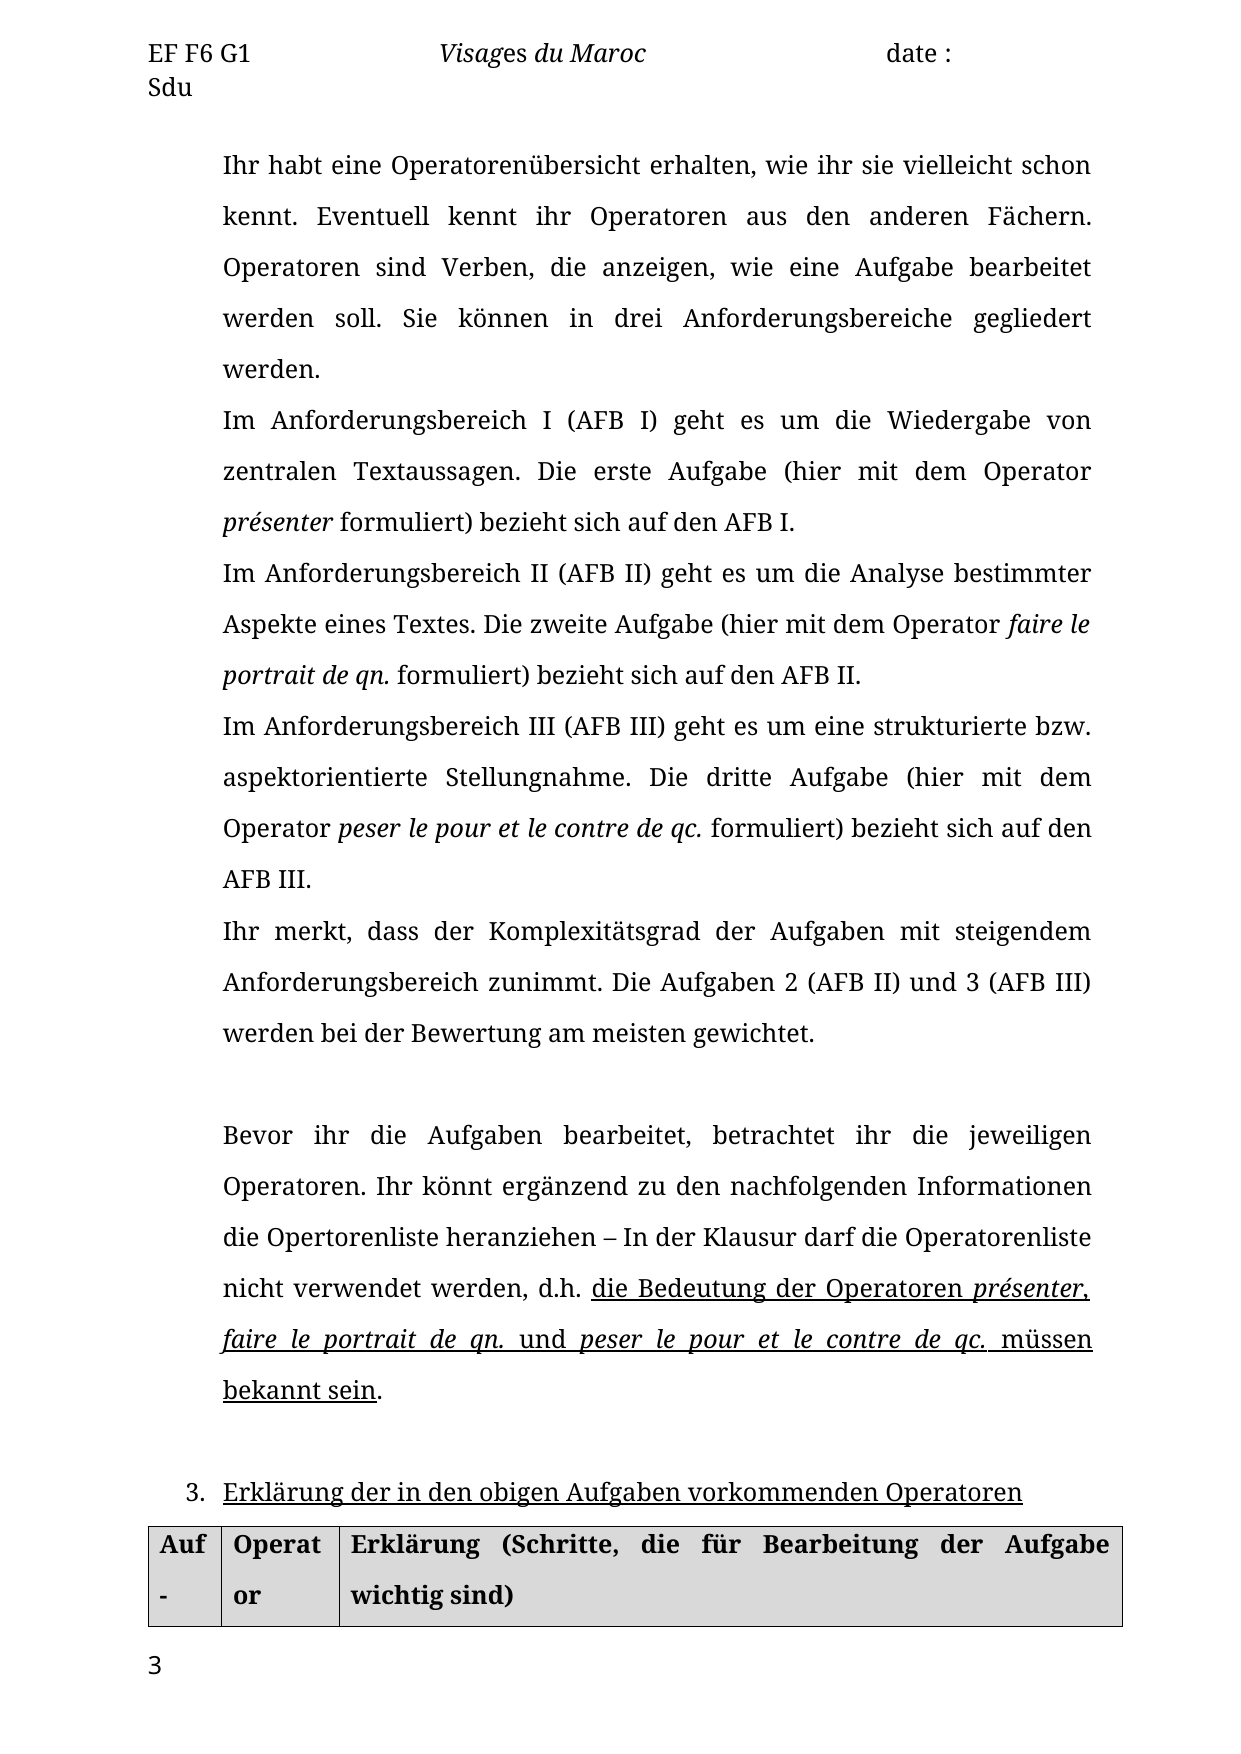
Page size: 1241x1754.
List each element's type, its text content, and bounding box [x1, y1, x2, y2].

table_header Operator [222, 1527, 339, 1626]
list Ihr habt eine Operatorenübersicht erhalten, wie ihr sie vielleicht schon kennt. Eventuell kennt ihr Operatoren aus den anderen Fächern. Operatoren sind Verben, die anzeigen, wie eine Aufgabe bearbeitet werden soll. Sie können in drei Anforderungsbereiche gegliedert werden. [223, 148, 1093, 386]
list Im Anforderungsbereich I (AFB I) geht es um die Wiedergabe von zentralen Textaussagen. Die erste Aufgabe (hier mit dem Operator présenter formuliert) bezieht sich auf den AFB I. [223, 403, 1093, 539]
list Bevor ihr die Aufgaben bearbeitet, betrachtet ihr die jeweiligen Operatoren. Ihr könnt ergänzend zu den nachfolgenden Informationen die Opertorenliste heranziehen – In der Klausur darf die Operatorenliste nicht verwendet werden, d.h. die Bedeutung der Operatoren présenter, faire le portrait de qn. und peser le pour et le contre de qc. müssen bekannt sein. [223, 1351, 1093, 1407]
list Bevor ihr die Aufgaben bearbeitet, betrachtet ihr die jeweiligen Operatoren. Ihr könnt ergänzend zu den nachfolgenden Informationen die Opertorenliste heranziehen – In der Klausur darf die Operatorenliste nicht verwendet werden, d.h. die Bedeutung der Operatoren présenter, faire le portrait de qn. und peser le pour et le contre de qc. müssen bekannt sein. [223, 1117, 1093, 1350]
list Im Anforderungsbereich II (AFB II) geht es um die Analyse bestimmter Aspekte eines Textes. Die zweite Aufgabe (hier mit dem Operator faire le portrait de qn. formuliert) bezieht sich auf den AFB II. [223, 556, 1093, 692]
list Erklärung der in den obigen Aufgaben vorkommenden Operatoren [185, 1475, 1093, 1509]
list Im Anforderungsbereich III (AFB III) geht es um eine strukturierte bzw. aspektorientierte Stellungnahme. Die dritte Aufgabe (hier mit dem Operator peser le pour et le contre de qc. formuliert) bezieht sich auf den AFB III. [223, 709, 1093, 896]
table_header Auf-gabe [149, 1527, 221, 1626]
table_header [340, 1527, 1122, 1626]
list Ihr merkt, dass der Komplexitätsgrad der Aufgaben mit steigendem Anforderungsbereich zunimmt. Die Aufgaben 2 (AFB II) und 3 (AFB III) werden bei der Bewertung am meisten gewichtet. [223, 913, 1093, 1049]
